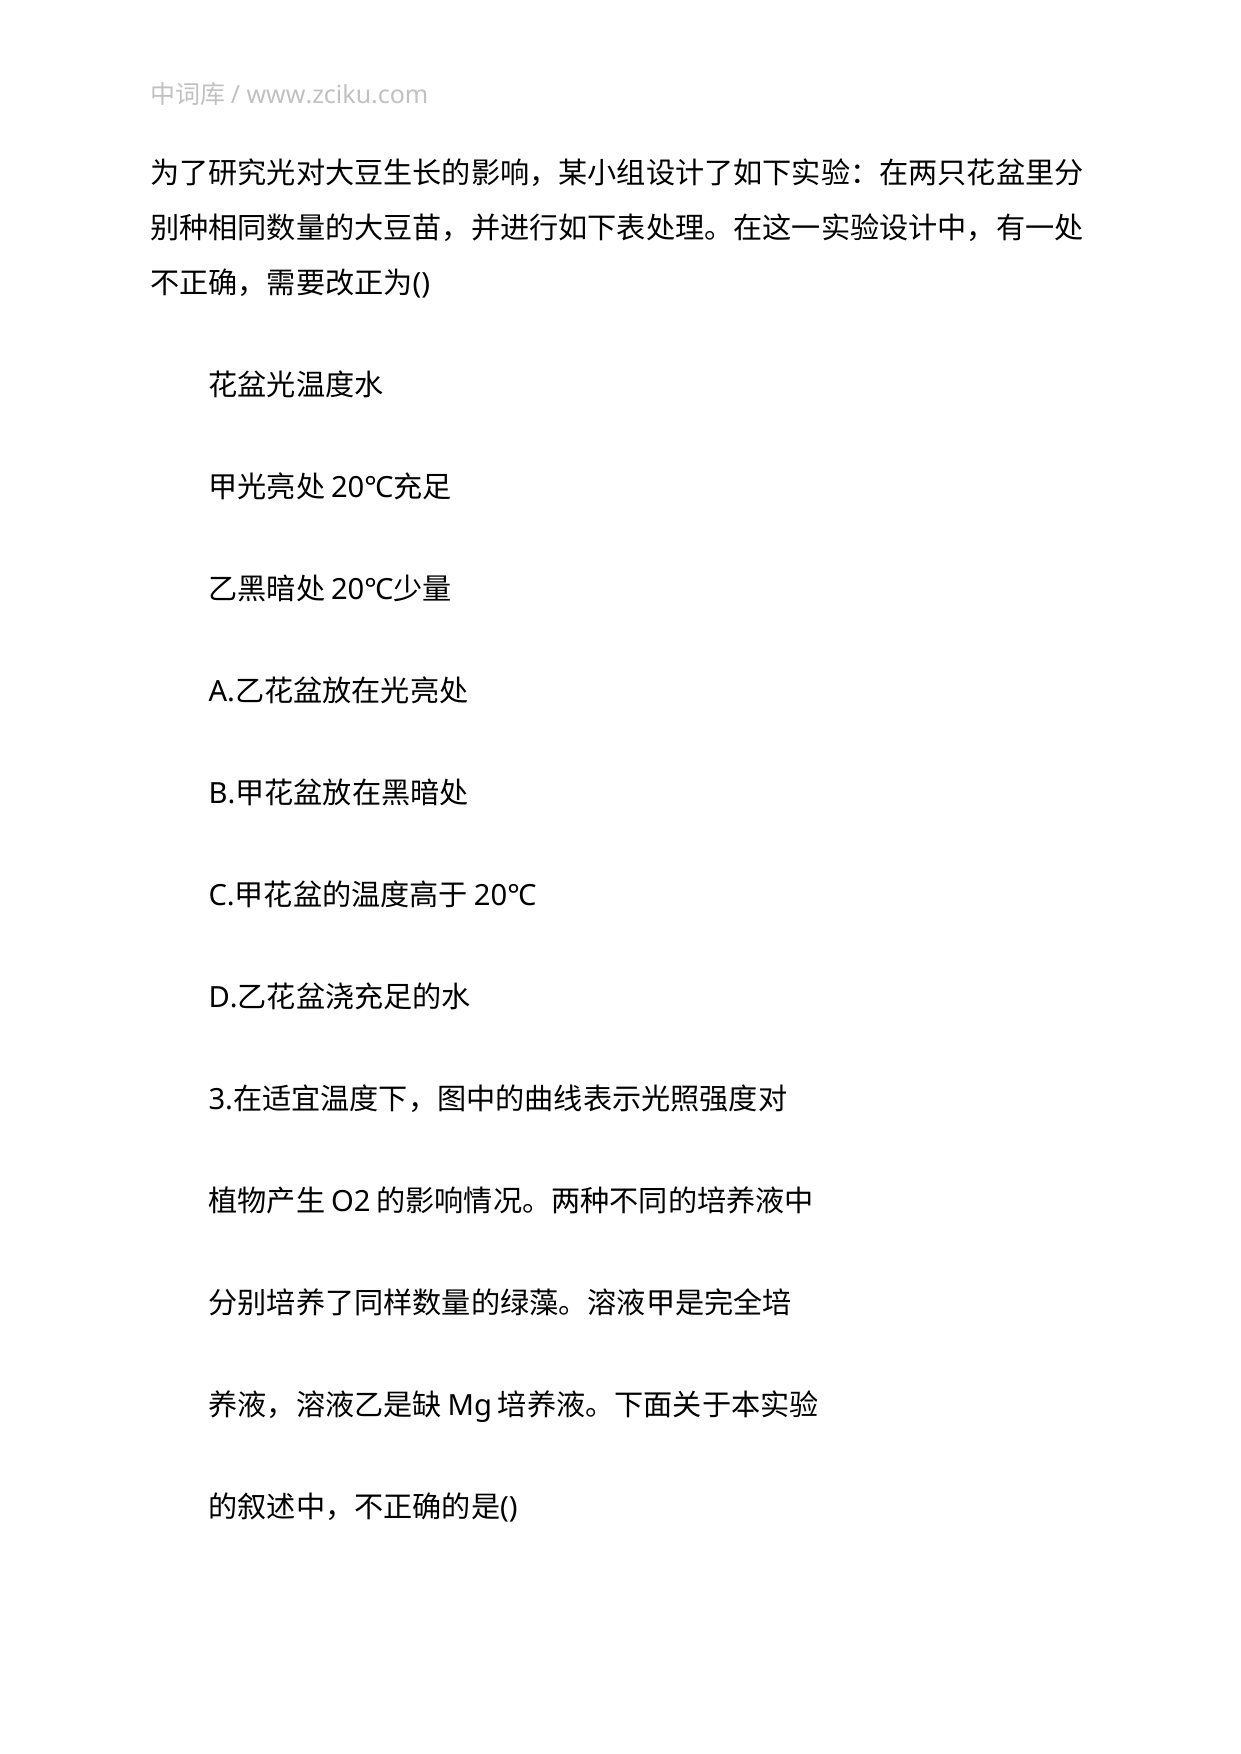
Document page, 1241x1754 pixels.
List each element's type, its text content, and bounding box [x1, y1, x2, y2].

text A.乙花盆放在光亮处 [150, 667, 1090, 710]
text 3.在适宜温度下，图中的曲线表示光照强度对 [150, 1075, 1090, 1118]
text 分别培养了同样数量的绿藻。溶液甲是完全培 [150, 1279, 1090, 1322]
text 植物产生O2的影响情况。两种不同的培养液中 [150, 1177, 1090, 1220]
text 的叙述中，不正确的是() [150, 1483, 1090, 1526]
text D.乙花盆浇充足的水 [150, 973, 1090, 1016]
text 乙黑暗处20℃少量 [150, 566, 1090, 608]
text 甲光亮处20℃充足 [150, 463, 1090, 506]
text 养液，溶液乙是缺Mg培养液。下面关于本实验 [150, 1381, 1090, 1423]
text B.甲花盆放在黑暗处 [150, 769, 1090, 812]
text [150, 150, 1090, 302]
text 花盆光温度水 [150, 362, 1090, 404]
text C.甲花盆的温度高于20℃ [150, 871, 1090, 914]
